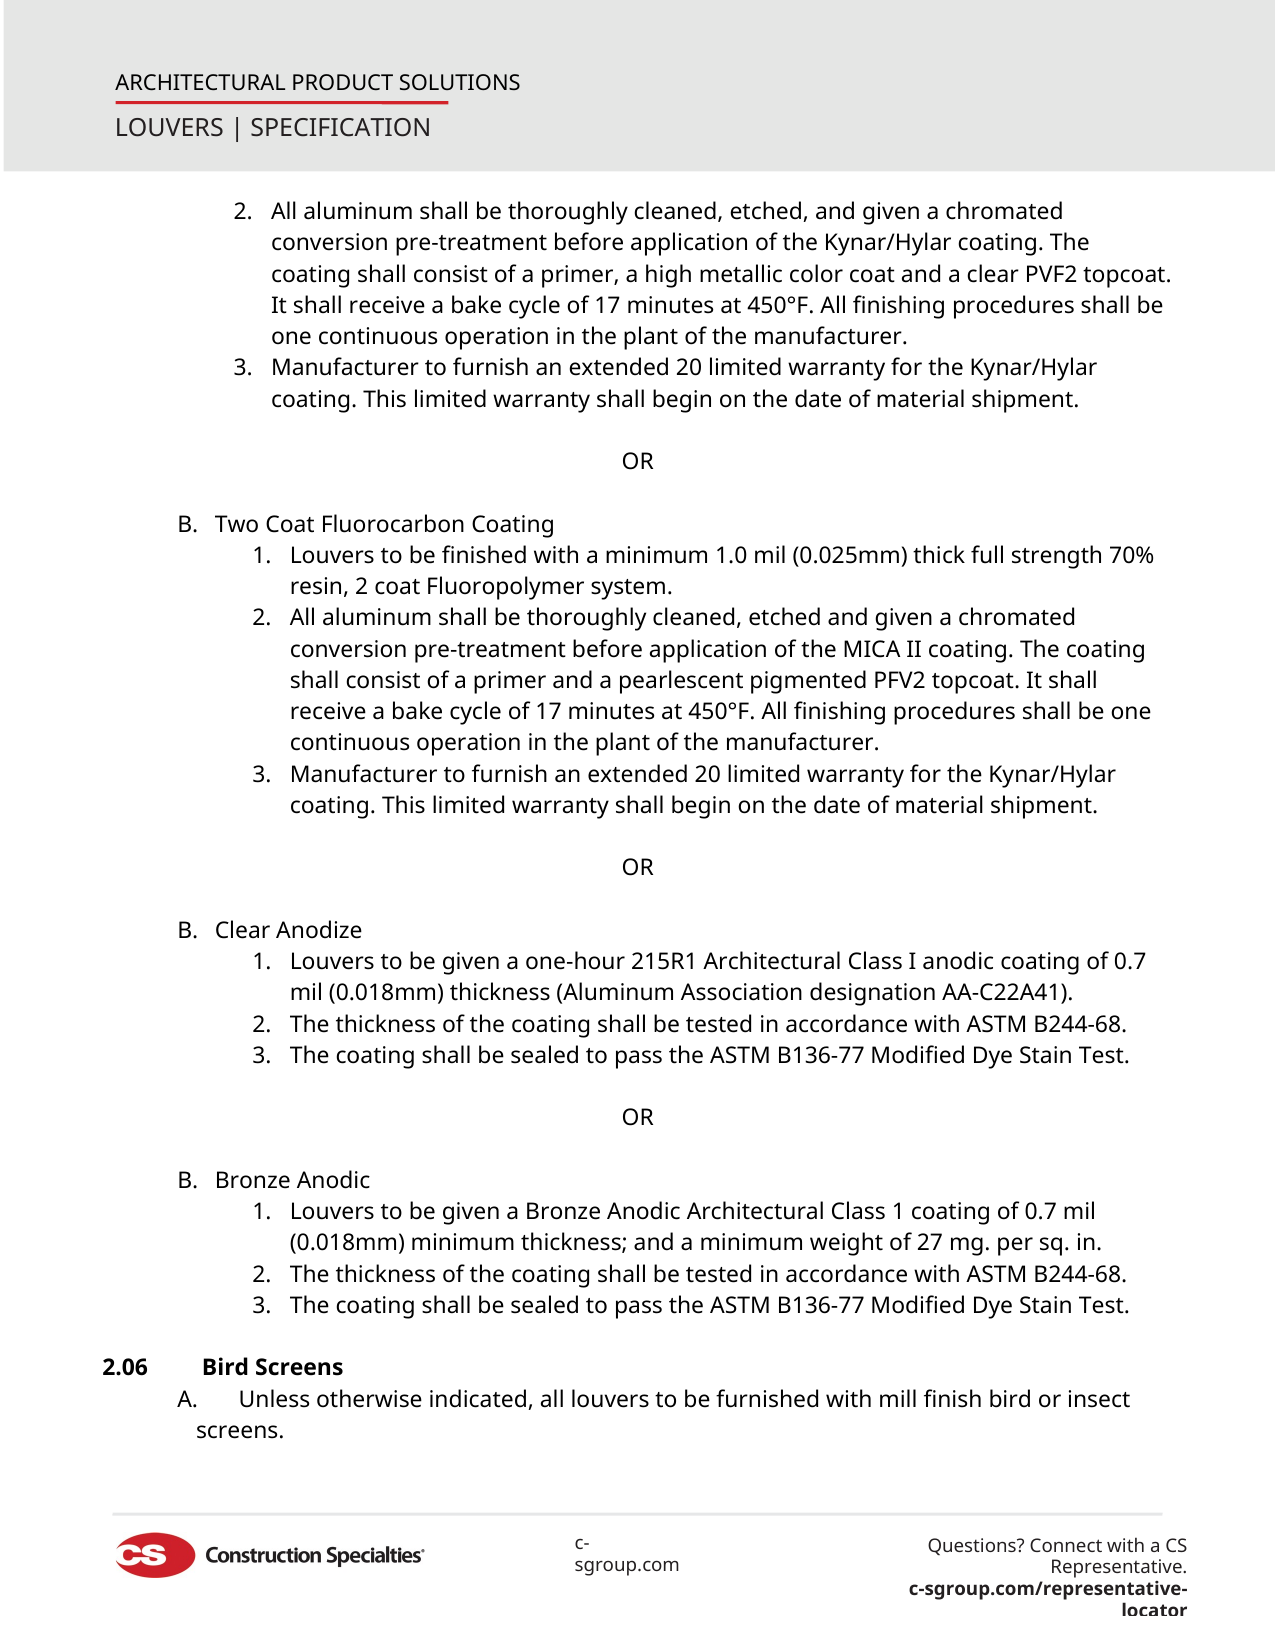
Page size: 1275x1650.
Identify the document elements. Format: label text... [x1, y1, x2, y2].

list Bird Screens [102, 1351, 1173, 1382]
list Louvers to be finished with a minimum 1.0 mil (0.025mm) thick full strength 70% resin, 2 coat Fluoropolymer system. [252, 539, 1173, 601]
list Louvers to be given a one-hour 215R1 Architectural Class I anodic coating of 0.7 mil (0.018mm) thickness (Aluminum Association designation AA-C22A41). [252, 945, 1173, 1007]
list The coating shall be sealed to pass the ASTM B136-77 Modified Dye Stain Test. [252, 1289, 1173, 1320]
text OR [102, 445, 1173, 476]
list Louvers to be given a Bronze Anodic Architectural Class 1 coating of 0.7 mil (0.018mm) minimum thickness; and a minimum weight of 27 mg. per sq. in. [252, 1195, 1173, 1257]
list The thickness of the coating shall be tested in accordance with ASTM B244-68. [252, 1007, 1173, 1039]
text OR [102, 1101, 1173, 1132]
text OR [102, 851, 1173, 882]
picture [115, 1532, 425, 1578]
list All aluminum shall be thoroughly cleaned, etched and given a chromated conversion pre-treatment before application of the MICA II coating. The coating shall consist of a primer and a pearlescent pigmented PFV2 topcoat. It shall receive a bake cycle of 17 minutes at 450°F. All finishing procedures shall be one continuous operation in the plant of the manufacturer. [252, 601, 1173, 757]
list Manufacturer to furnish an extended 20 limited warranty for the Kynar/Hylar coating. This limited warranty shall begin on the date of material shipment. [252, 757, 1173, 820]
list The thickness of the coating shall be tested in accordance with ASTM B244-68. [252, 1257, 1173, 1289]
list Bronze Anodic [177, 1164, 1173, 1195]
list Two Coat Fluorocarbon Coating [177, 507, 1173, 539]
list Manufacturer to furnish an extended 20 limited warranty for the Kynar/Hylar coating. This limited warranty shall begin on the date of material shipment. [233, 351, 1173, 414]
list The coating shall be sealed to pass the ASTM B136-77 Modified Dye Stain Test. [252, 1039, 1173, 1070]
list Clear Anodize [177, 914, 1173, 945]
list Unless otherwise indicated, all louvers to be furnished with mill finish bird or insect screens. [177, 1382, 1173, 1445]
list All aluminum shall be thoroughly cleaned, etched, and given a chromated conversion pre-treatment before application of the Kynar/Hylar coating. The coating shall consist of a primer, a high metallic color coat and a clear PVF2 topcoat. It shall receive a bake cycle of 17 minutes at 450°F. All finishing procedures shall be one continuous operation in the plant of the manufacturer. [233, 195, 1173, 351]
